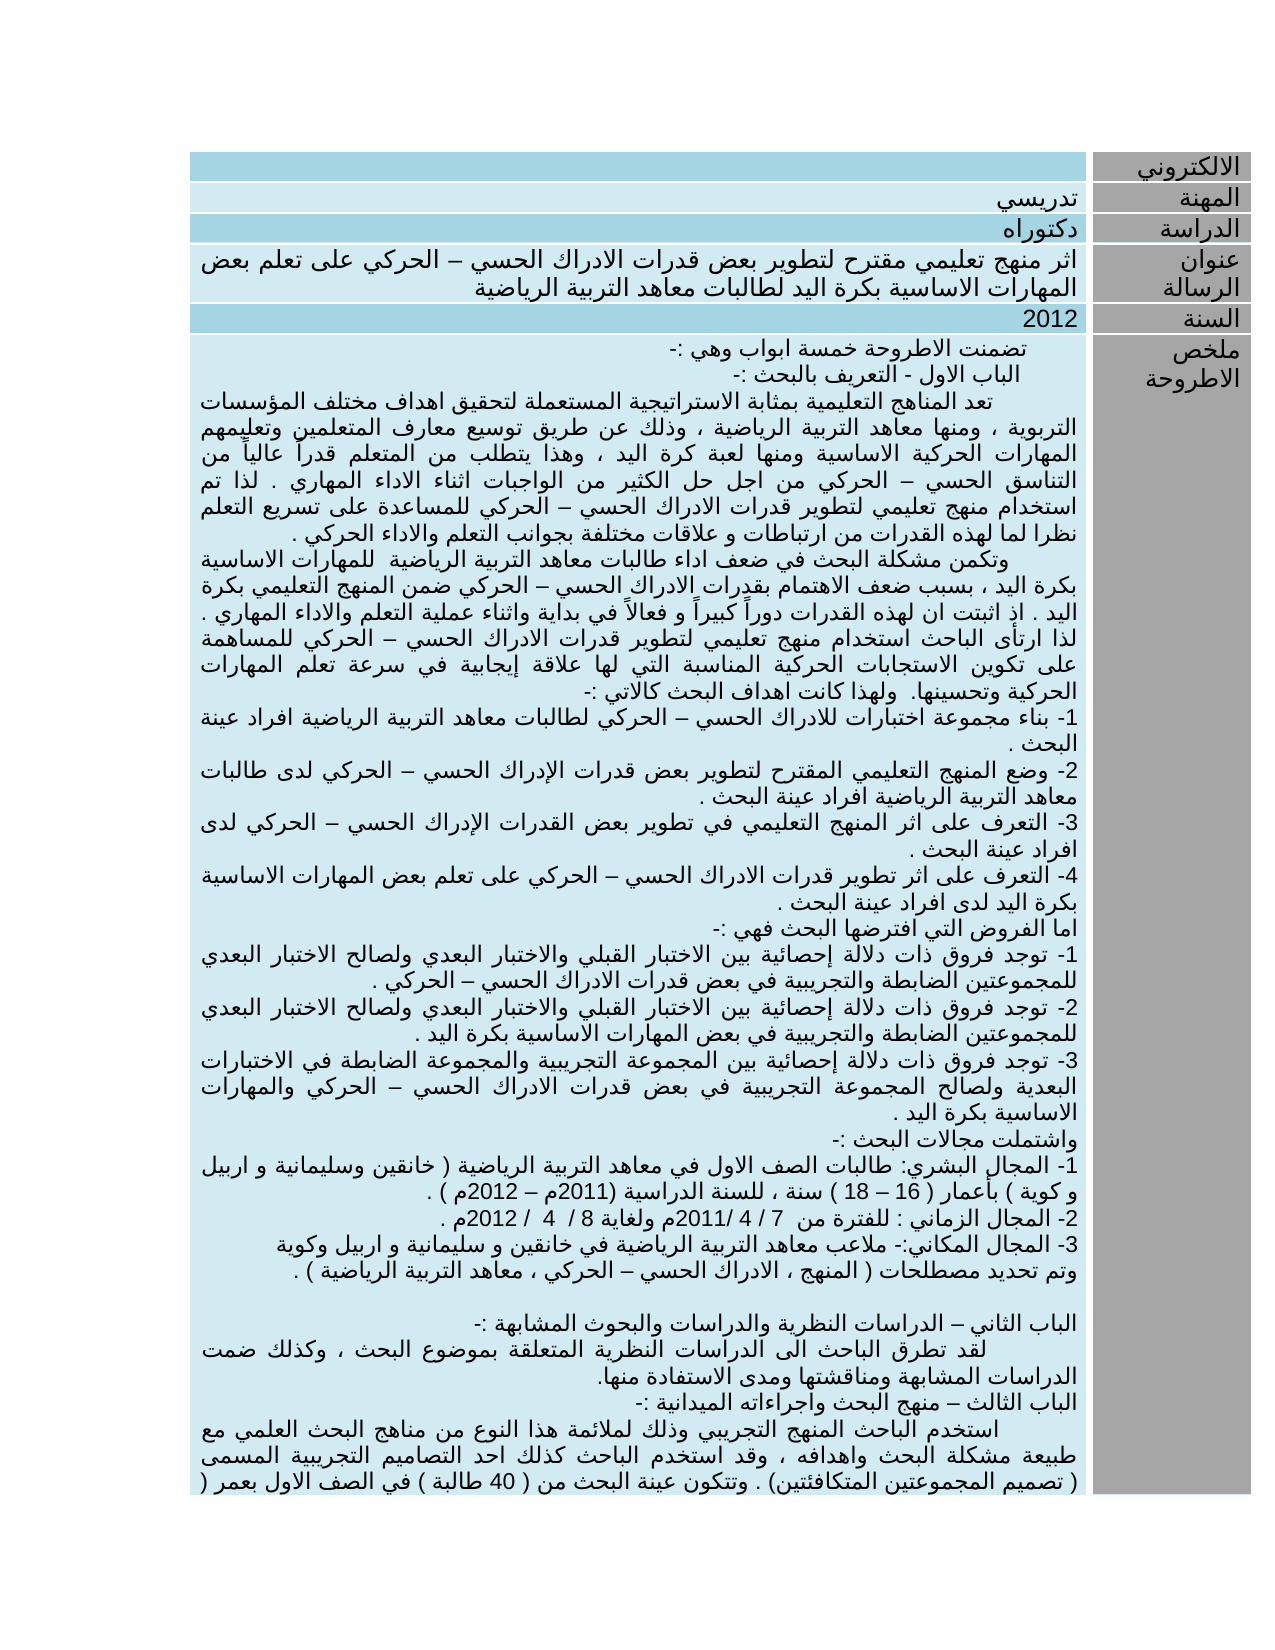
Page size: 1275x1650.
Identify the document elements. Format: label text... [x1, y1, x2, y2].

table_cell تدريسي [190, 183, 1086, 212]
table_cell اثر منهج تعليمي مقترح لتطوير بعض قدرات الادراك الحسي – الحركي على تعلم بعض المهارات الاساسية بكرة اليد لطالبات معاهد التربية الرياضية [190, 245, 1086, 302]
table_cell المهنة [1093, 183, 1251, 212]
table_cell لايوجد [190, 152, 1086, 181]
table_cell ملخص الاطروحة [1093, 335, 1251, 1494]
table_cell عنوان الرسالة [1093, 245, 1251, 302]
table_cell الدراسة [1093, 214, 1251, 242]
table_cell البريد الالكتروني [1093, 152, 1251, 181]
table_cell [190, 335, 1086, 1494]
table_cell دكتوراه [190, 214, 1086, 242]
table_cell السنة [1093, 304, 1251, 333]
table_cell 2012 [190, 304, 1086, 333]
